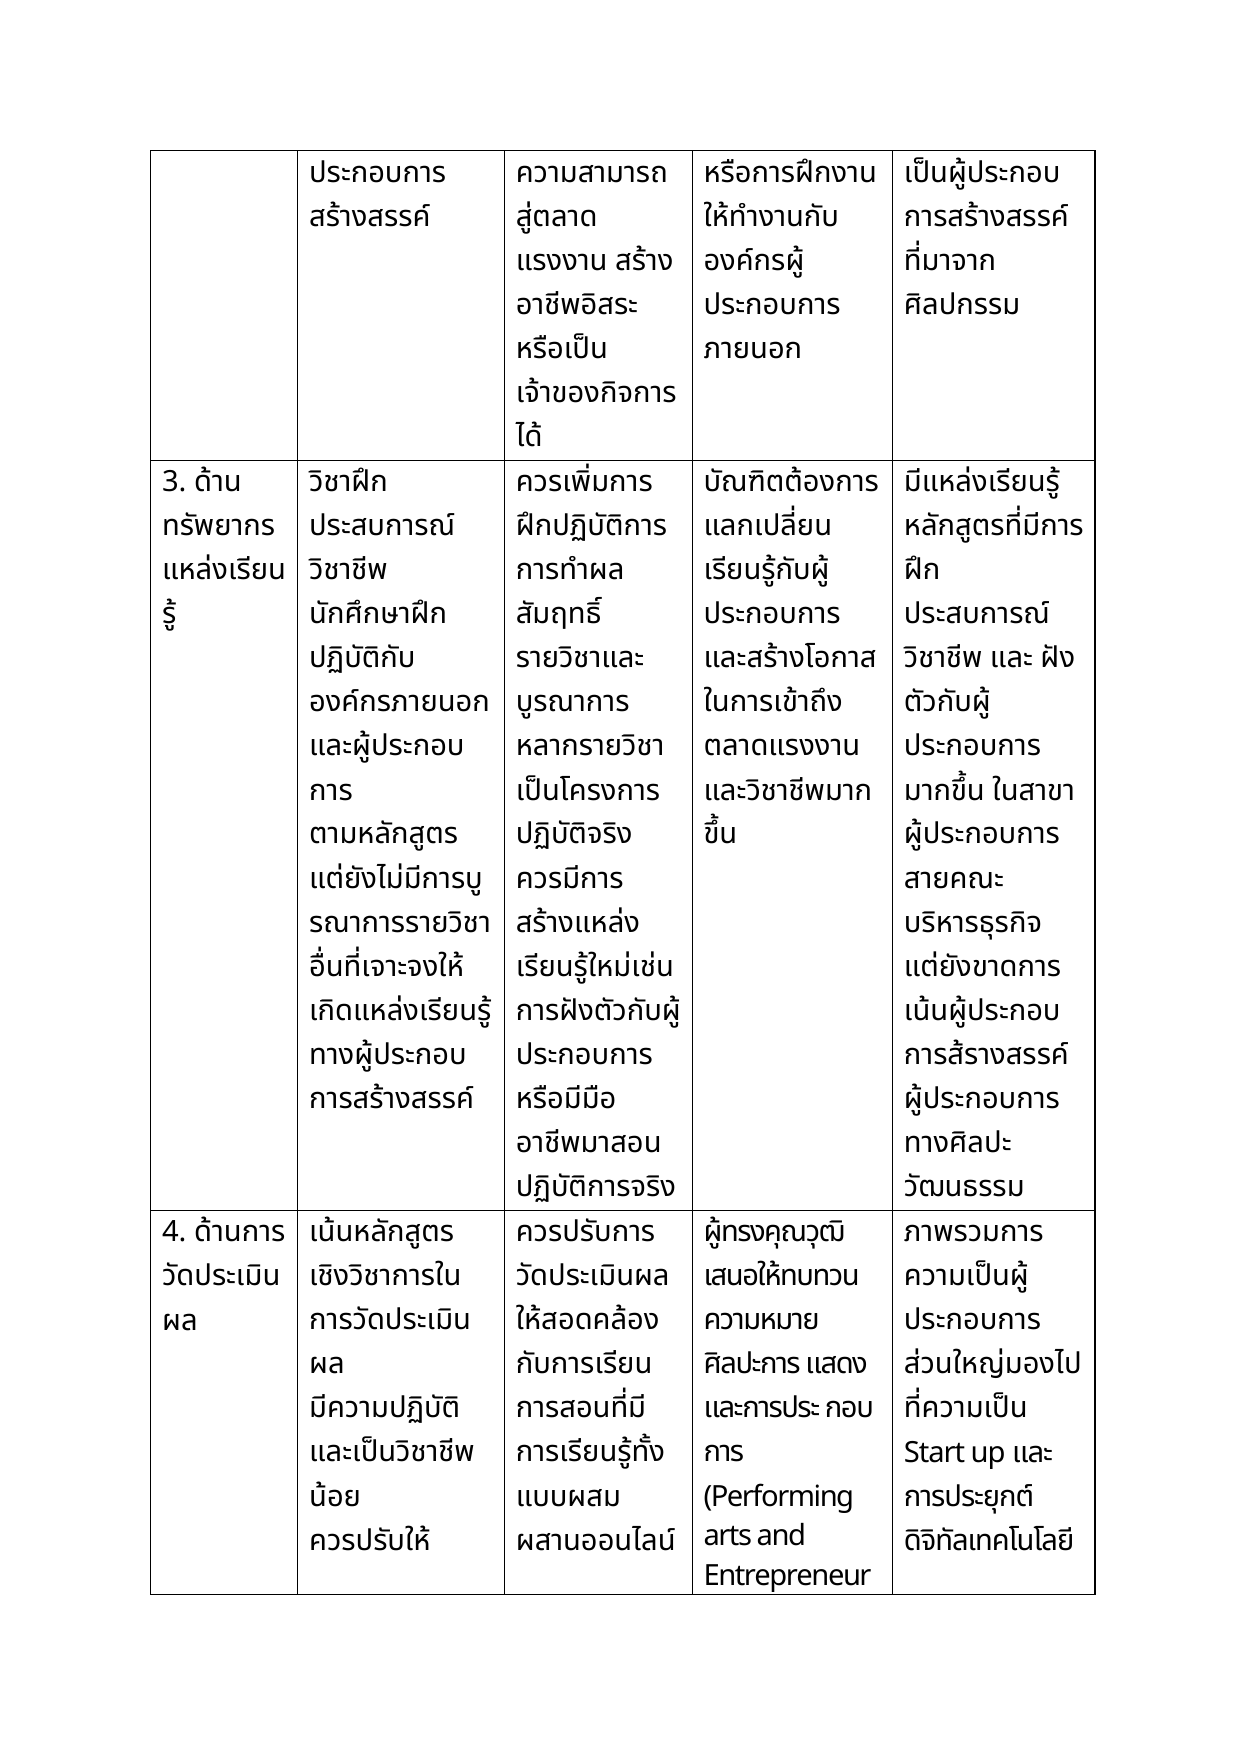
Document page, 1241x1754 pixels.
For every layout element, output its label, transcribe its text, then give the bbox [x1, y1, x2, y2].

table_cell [693, 1211, 892, 1594]
table_cell บัณฑิตต้องการ แลกเปลี่ยนเรียนรู้กับผู้ประกอบการ และสร้างโอกาสในการเข้าถึงตลาดแรงงานและวิชาชีพมากขึ้น [693, 461, 892, 1209]
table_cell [893, 1211, 1094, 1594]
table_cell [151, 151, 297, 459]
table_cell 3. ด้านทรัพยากรแหล่งเรียนรู้ [151, 461, 297, 1209]
table_cell ควรเพิ่มการฝึกปฏิบัติการ การทำผลสัมฤทธิ์รายวิชาและบูรณาการหลากรายวิชาเป็นโครงการปฏิบัติจริง ควรมีการสร้างแหล่งเรียนรู้ใหม่เช่น การฝังตัวกับผู้ประกอบการ หรือมีมืออาชีพมาสอนปฏิบัติการจริง [505, 461, 692, 1209]
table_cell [505, 1211, 692, 1594]
table_cell มีแหล่งเรียนรู้ หลักสูตรที่มีการฝึกประสบการณ์วิชาชีพ และ ฝังตัวกับผู้ประกอบการมากขึ้น ในสาขาผู้ประกอบการสายคณะบริหารธุรกิจ แต่ยังขาดการเน้นผู้ประกอบการส้รางสรรค์ ผู้ประกอบการทางศิลปะวัฒนธรรม [893, 461, 1094, 1209]
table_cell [298, 1211, 504, 1594]
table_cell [693, 151, 892, 459]
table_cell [298, 151, 504, 459]
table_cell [505, 151, 692, 459]
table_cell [151, 1211, 297, 1594]
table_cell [893, 151, 1094, 459]
table_cell วิชาฝึกประสบการณ์วิชาชีพ นักศึกษาฝึกปฏิบัติกับองค์กรภายนอกและผู้ประกอบการ ตามหลักสูตร แต่ยังไม่มีการบูรณาการรายวิชาอื่นที่เจาะจงให้เกิดแหล่งเรียนรู้ทางผู้ประกอบการสร้างสรรค์ [298, 461, 504, 1209]
